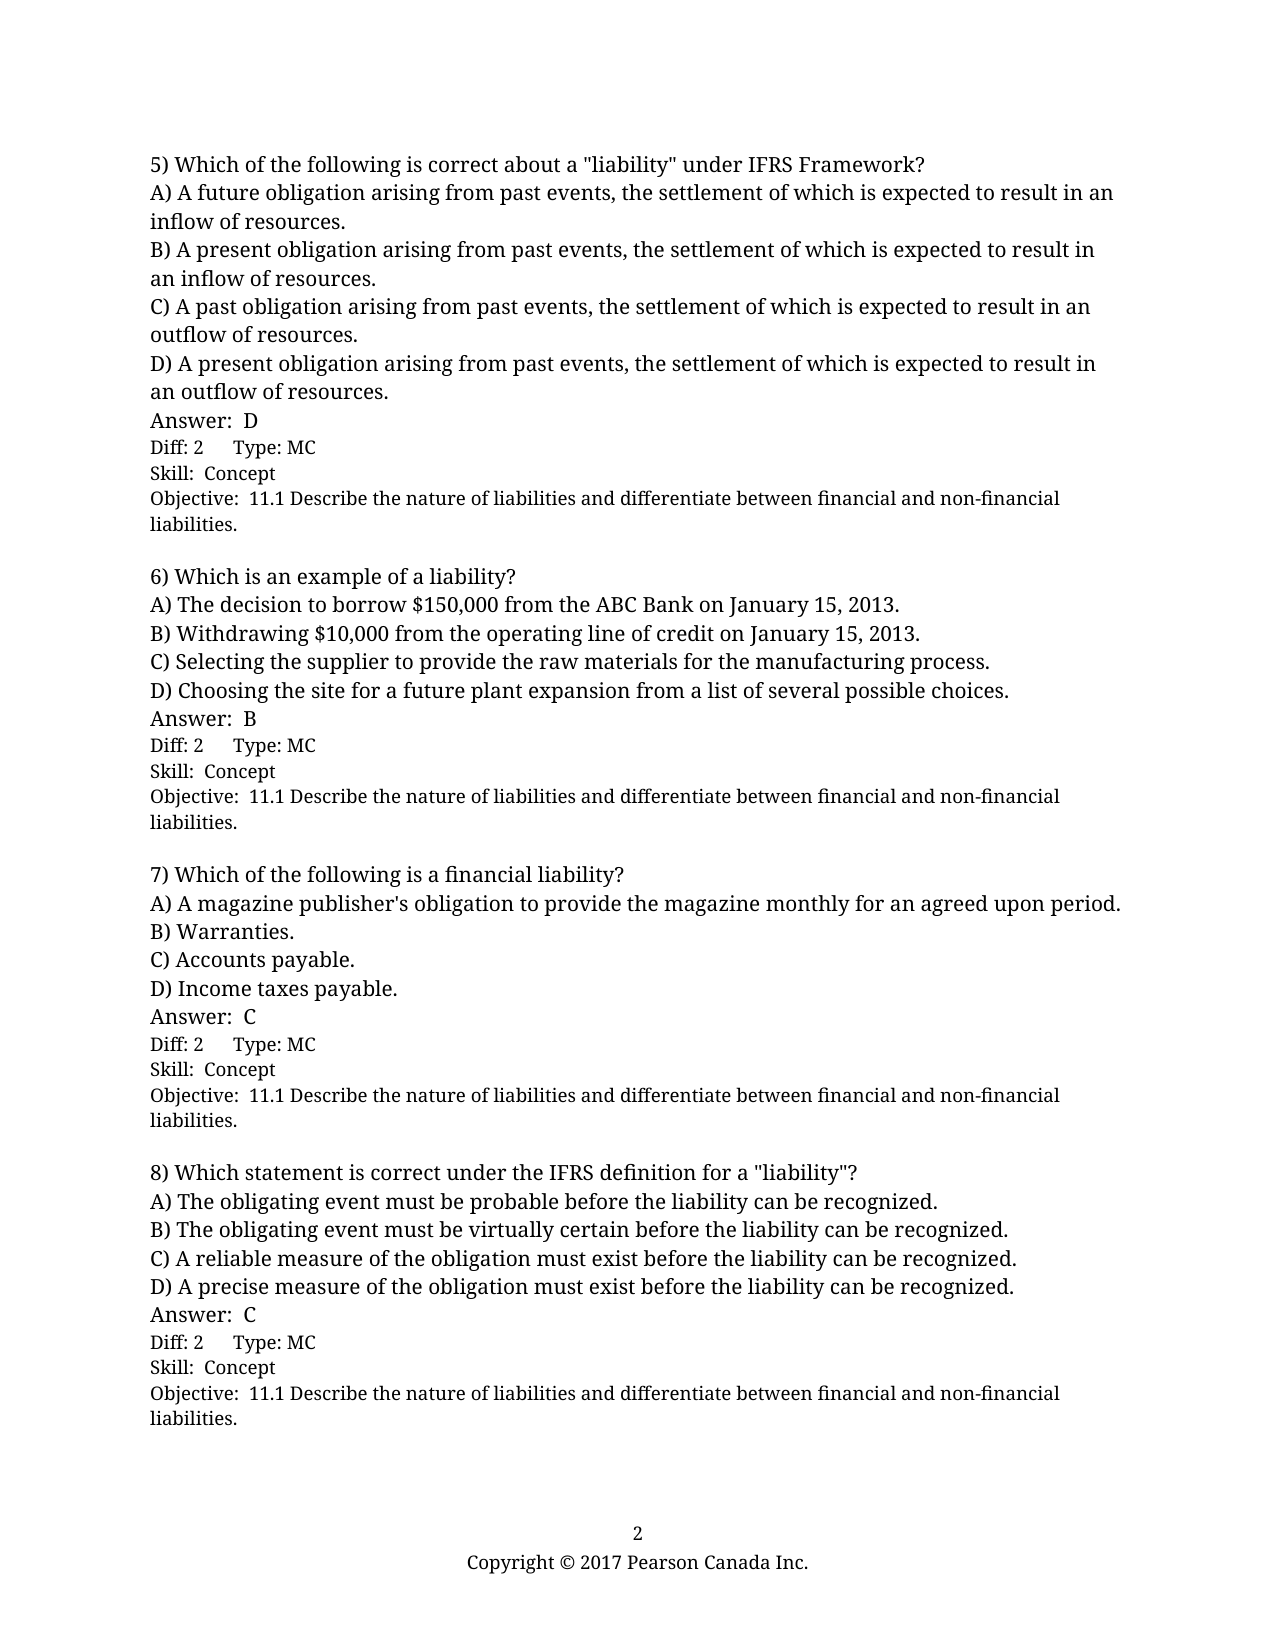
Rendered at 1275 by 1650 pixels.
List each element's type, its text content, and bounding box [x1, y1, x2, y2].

text C) Accounts payable. [150, 946, 1125, 974]
text A) The decision to borrow $150,000 from the ABC Bank on January 15, 2013. [150, 590, 1125, 619]
text D) A present obligation arising from past events, the settlement of which is expected to result in an outflow of resources. [150, 349, 1125, 406]
text C) A past obligation arising from past events, the settlement of which is expected to result in an outflow of resources. [150, 292, 1125, 349]
text B) A present obligation arising from past events, the settlement of which is expected to result in an inflow of resources. [150, 235, 1125, 292]
text Skill: Concept [150, 460, 1125, 485]
text Diff: 2 Type: MC [150, 434, 1125, 460]
text D) Income taxes payable. [150, 974, 1125, 1002]
text D) Choosing the site for a future plant expansion from a list of several possible choices. [150, 676, 1125, 704]
text Skill: Concept [150, 1056, 1125, 1082]
text 8) Which statement is correct under the IFRS definition for a "liability"? [150, 1158, 1125, 1187]
text C) A reliable measure of the obligation must exist before the liability can be recognized. [150, 1244, 1125, 1272]
text 7) Which of the following is a financial liability? [150, 860, 1125, 889]
text Answer: C [150, 1002, 1125, 1031]
text Answer: B [150, 704, 1125, 733]
text B) Withdrawing $10,000 from the operating line of credit on January 15, 2013. [150, 619, 1125, 647]
text C) Selecting the supplier to provide the raw materials for the manufacturing process. [150, 647, 1125, 676]
text Objective: 11.1 Describe the nature of liabilities and differentiate between financial and non-financial liabilities. [150, 1082, 1125, 1133]
text Diff: 2 Type: MC [150, 1031, 1125, 1056]
text Objective: 11.1 Describe the nature of liabilities and differentiate between financial and non-financial liabilities. [150, 485, 1125, 536]
text D) A precise measure of the obligation must exist before the liability can be recognized. [150, 1272, 1125, 1301]
text Diff: 2 Type: MC [150, 733, 1125, 758]
text Skill: Concept [150, 1354, 1125, 1380]
text Objective: 11.1 Describe the nature of liabilities and differentiate between financial and non-financial liabilities. [150, 1380, 1125, 1431]
text A) A future obligation arising from past events, the settlement of which is expected to result in an inflow of resources. [150, 178, 1125, 235]
text A) A magazine publisher's obligation to provide the magazine monthly for an agreed upon period. [150, 889, 1125, 917]
text Skill: Concept [150, 758, 1125, 784]
text 6) Which is an example of a liability? [150, 562, 1125, 590]
text 5) Which of the following is correct about a "liability" under IFRS Framework? [150, 150, 1125, 178]
text Objective: 11.1 Describe the nature of liabilities and differentiate between financial and non-financial liabilities. [150, 784, 1125, 835]
text B) The obligating event must be virtually certain before the liability can be recognized. [150, 1215, 1125, 1244]
text Answer: C [150, 1301, 1125, 1329]
text B) Warranties. [150, 917, 1125, 946]
text Answer: D [150, 406, 1125, 434]
text Diff: 2 Type: MC [150, 1329, 1125, 1354]
text A) The obligating event must be probable before the liability can be recognized. [150, 1187, 1125, 1215]
